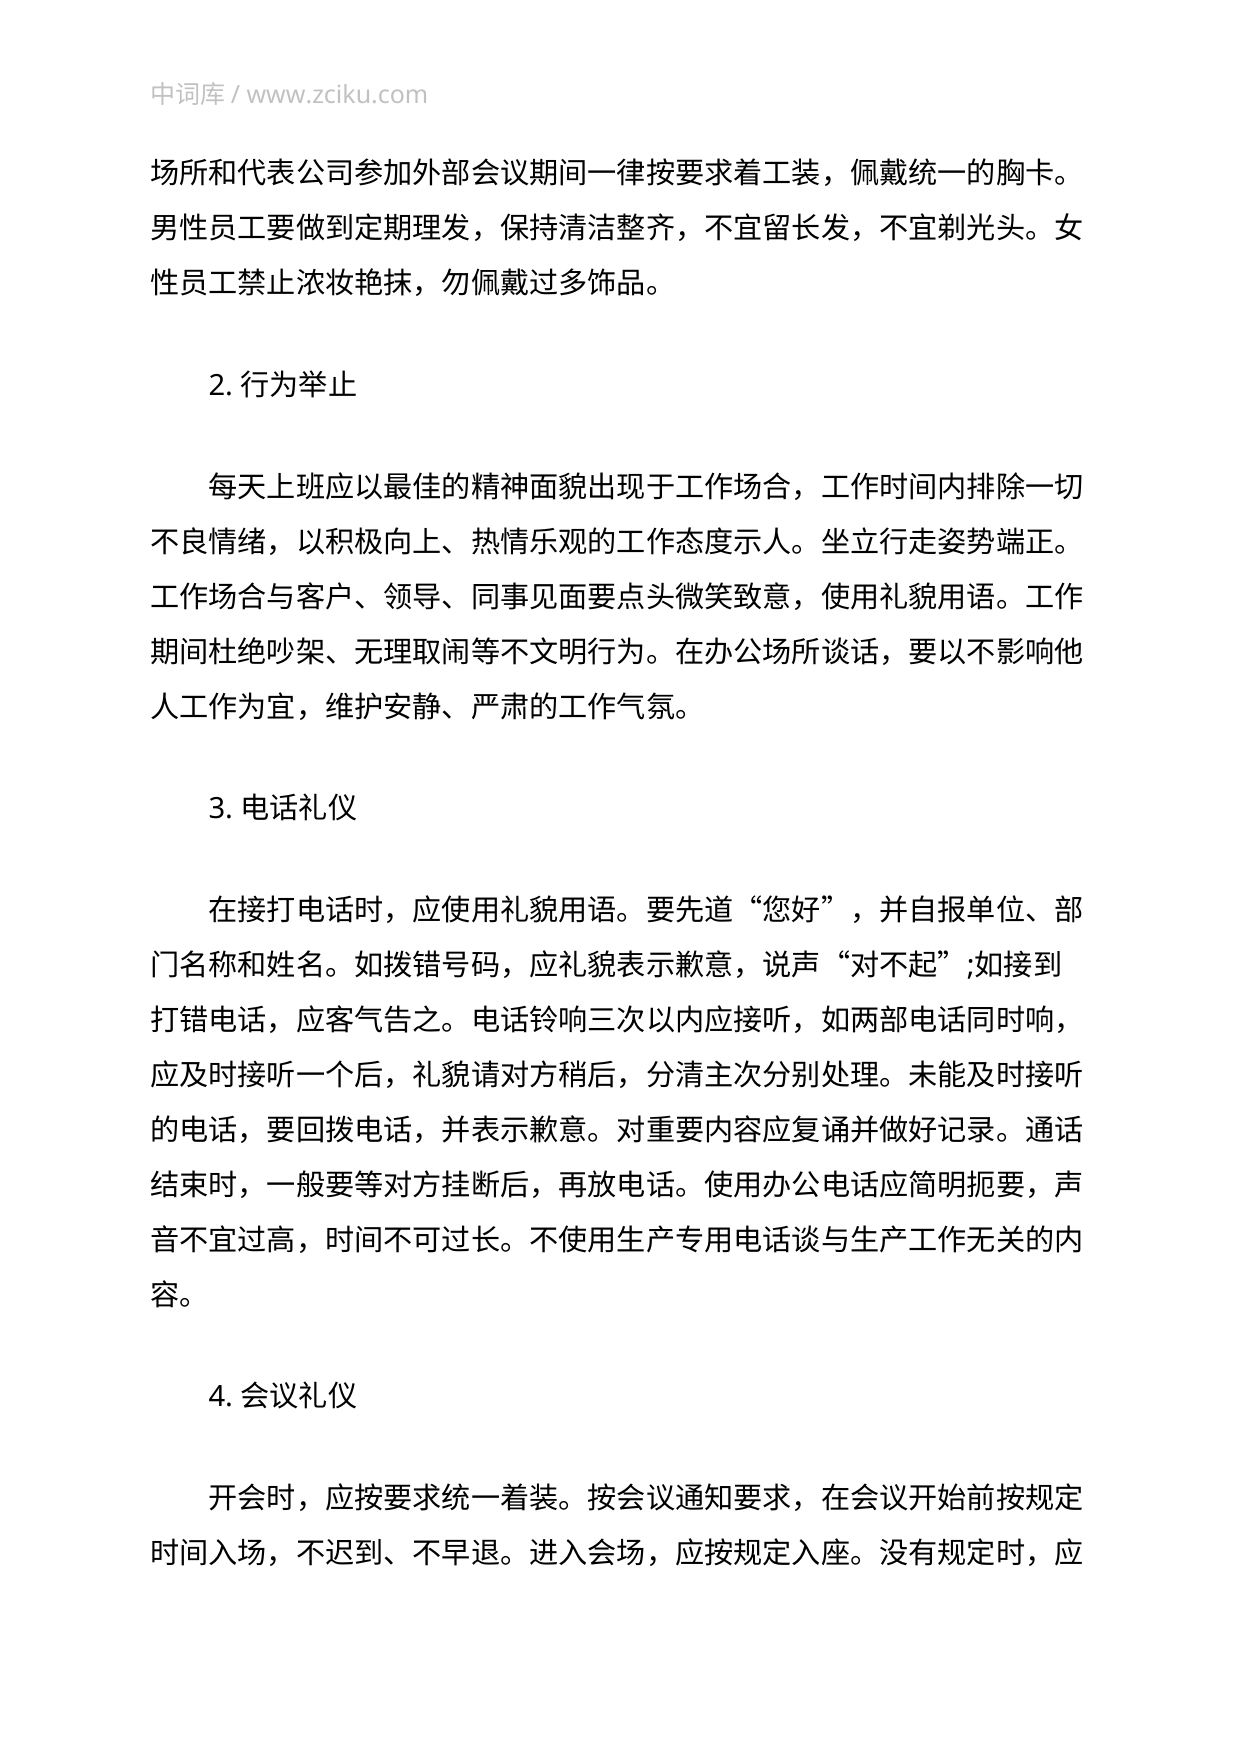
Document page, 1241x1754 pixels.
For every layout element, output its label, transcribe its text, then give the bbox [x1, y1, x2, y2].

text 4. 会议礼仪 [150, 1373, 1090, 1415]
text 2. 行为举止 [150, 362, 1090, 404]
text 3. 电话礼仪 [150, 785, 1090, 827]
text 每天上班应以最佳的精神面貌出现于工作场合，工作时间内排除一切不良情绪，以积极向上、热情乐观的工作态度示人。坐立行走姿势端正。工作场合与客户、领导、同事见面要点头微笑致意，使用礼貌用语。工作期间杜绝吵架、无理取闹等不文明行为。在办公场所谈话，要以不影响他人工作为宜，维护安静、严肃的工作气氛。 [150, 463, 1090, 725]
text 在接打电话时，应使用礼貌用语。要先道“您好”，并自报单位、部门名称和姓名。如拨错号码，应礼貌表示歉意，说声“对不起”;如接到打错电话，应客气告之。电话铃响三次以内应接听，如两部电话同时响，应及时接听一个后，礼貌请对方稍后，分清主次分别处理。未能及时接听的电话，要回拨电话，并表示歉意。对重要内容应复诵并做好记录。通话结束时，一般要等对方挂断后，再放电话。使用办公电话应简明扼要，声音不宜过高，时间不可过长。不使用生产专用电话谈与生产工作无关的内容。 [150, 887, 1090, 1313]
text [150, 1475, 1090, 1572]
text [150, 150, 1090, 302]
